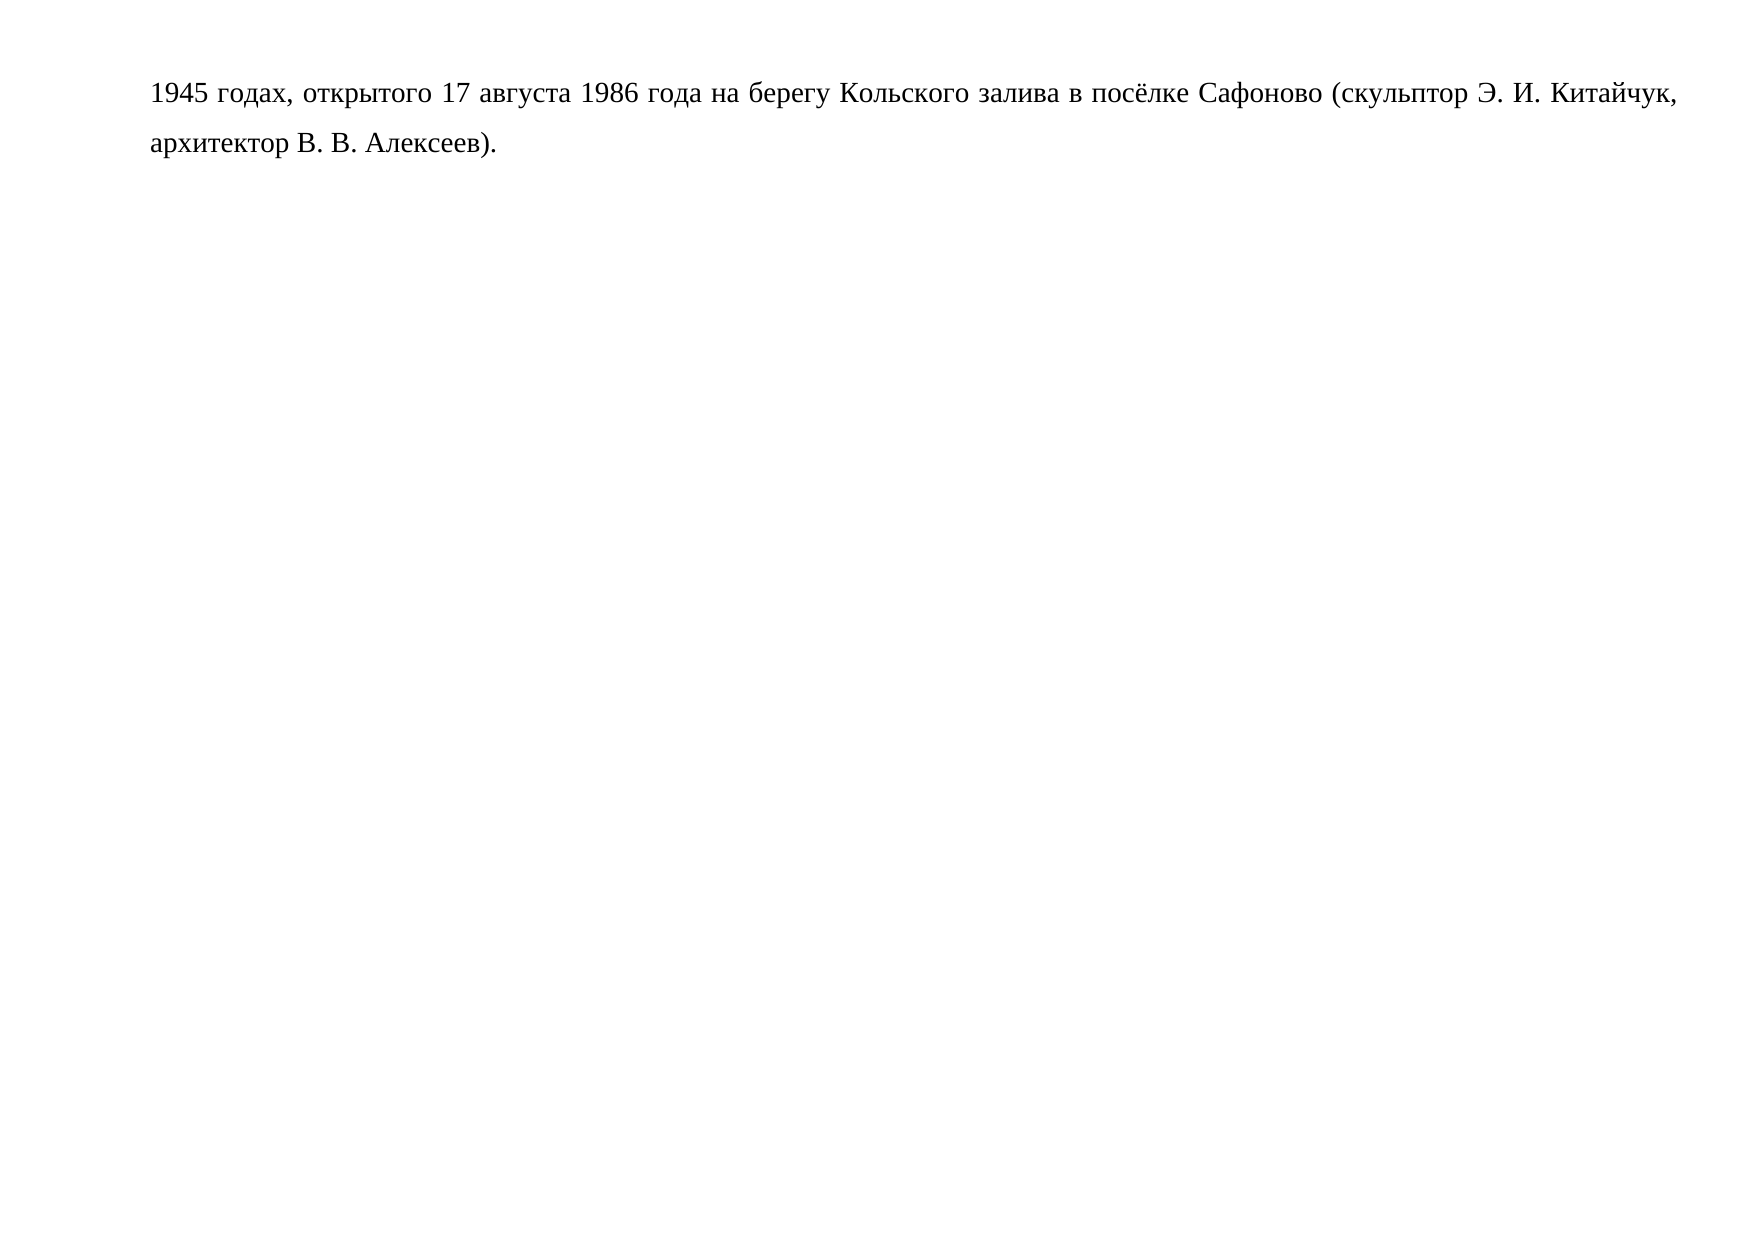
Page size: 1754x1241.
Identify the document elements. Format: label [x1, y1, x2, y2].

list [112, 75, 1679, 159]
